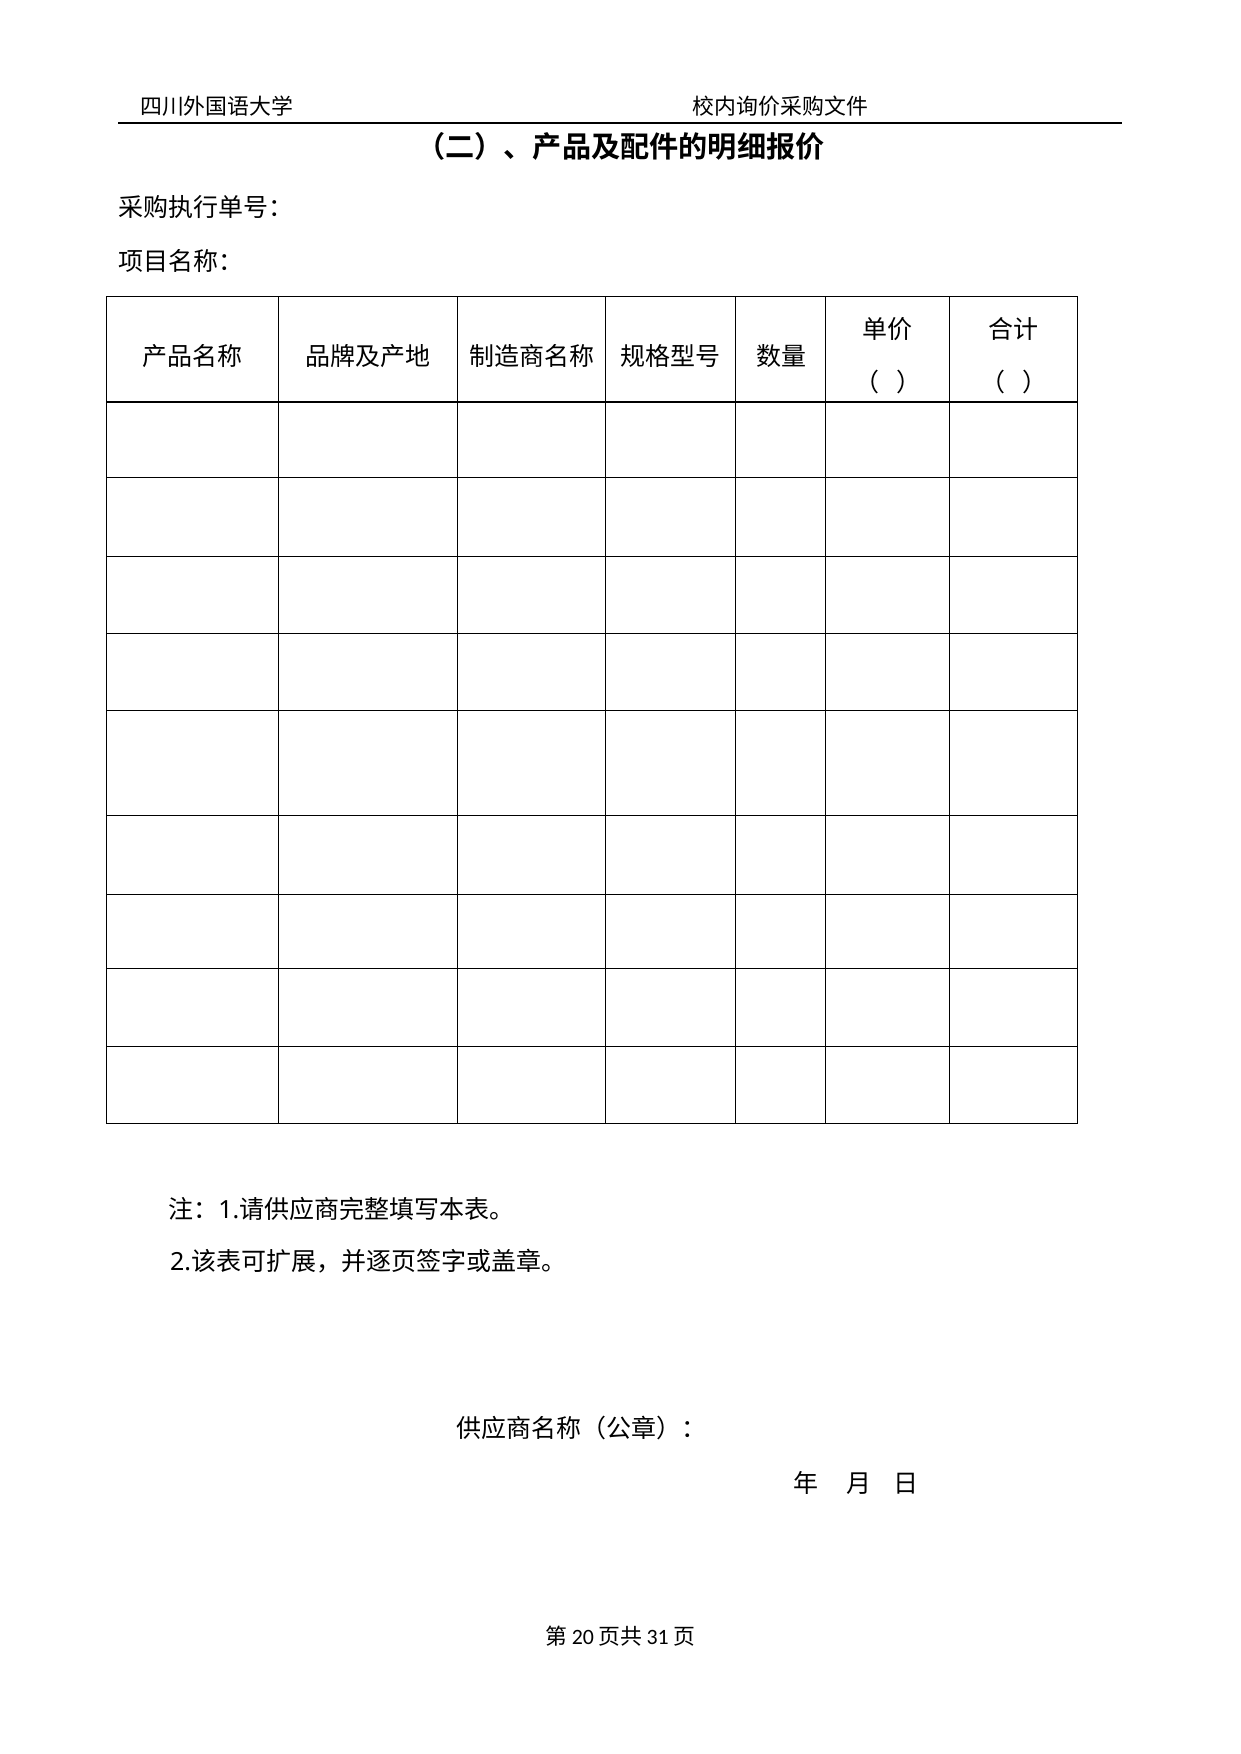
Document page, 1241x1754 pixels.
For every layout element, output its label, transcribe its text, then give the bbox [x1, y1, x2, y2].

table_cell [606, 478, 735, 556]
table_cell [950, 711, 1077, 815]
table_cell [458, 403, 605, 477]
table_cell [279, 634, 457, 710]
table_cell [736, 557, 825, 633]
table_cell [279, 403, 457, 477]
table_cell [606, 557, 735, 633]
table_cell [458, 557, 605, 633]
table_cell [950, 1047, 1077, 1123]
table_cell [606, 403, 735, 477]
table_cell [950, 557, 1077, 633]
table_header 产品名称 [107, 297, 278, 401]
text 供应商名称（公章）： [118, 1409, 1122, 1445]
table_cell [107, 816, 278, 894]
table_cell [458, 1047, 605, 1123]
text 2.该表可扩展，并逐页签字或盖章。 [118, 1228, 1122, 1281]
table_cell [606, 816, 735, 894]
table_cell [458, 478, 605, 556]
table_cell [736, 478, 825, 556]
table_cell [826, 969, 949, 1046]
table_cell [279, 557, 457, 633]
table_cell [826, 478, 949, 556]
table_cell [736, 1047, 825, 1123]
table_cell [107, 969, 278, 1046]
table_cell [107, 634, 278, 710]
table_cell [736, 816, 825, 894]
table_cell [736, 634, 825, 710]
table_cell [107, 403, 278, 477]
table_header 单价 （ ） [826, 297, 949, 401]
table_cell [826, 1047, 949, 1123]
table_cell [950, 969, 1077, 1046]
table_cell [606, 634, 735, 710]
table_cell [107, 1047, 278, 1123]
table_cell [279, 816, 457, 894]
table_cell [826, 557, 949, 633]
table_cell [606, 895, 735, 968]
table_cell [606, 1047, 735, 1123]
text 项目名称： [118, 242, 1122, 278]
table_cell [606, 969, 735, 1046]
table_cell [279, 1047, 457, 1123]
table_cell [826, 711, 949, 815]
table_cell [606, 711, 735, 815]
table_cell [736, 895, 825, 968]
table_cell [950, 478, 1077, 556]
table_cell [736, 711, 825, 815]
table_cell [458, 711, 605, 815]
table_header 品牌及产地 [279, 297, 457, 401]
table_cell [107, 478, 278, 556]
table_cell [107, 711, 278, 815]
table_cell [279, 895, 457, 968]
table_cell [826, 816, 949, 894]
table_cell [950, 816, 1077, 894]
table_cell [107, 895, 278, 968]
table_cell [826, 634, 949, 710]
table_cell [458, 816, 605, 894]
table_cell [279, 969, 457, 1046]
table_cell [950, 634, 1077, 710]
table_header 数量 [736, 297, 825, 401]
text 年 月 日 [118, 1463, 1072, 1499]
table_cell [458, 969, 605, 1046]
table_cell [736, 969, 825, 1046]
table_cell [826, 895, 949, 968]
table_header 制造商名称 [458, 297, 605, 401]
table_cell [736, 403, 825, 477]
table_cell [950, 895, 1077, 968]
table_cell [950, 403, 1077, 477]
text 采购执行单号： [118, 187, 1122, 224]
table_header 规格型号 [606, 297, 735, 401]
table_cell [458, 895, 605, 968]
table_cell [826, 403, 949, 477]
text 注：1.请供应商完整填写本表。 [118, 1176, 1122, 1228]
text （二）、产品及配件的明细报价 [118, 124, 1122, 166]
table_cell [107, 557, 278, 633]
table_cell [458, 634, 605, 710]
table_cell [279, 711, 457, 815]
table_cell [279, 478, 457, 556]
table_header 合计 （ ） [950, 297, 1077, 401]
